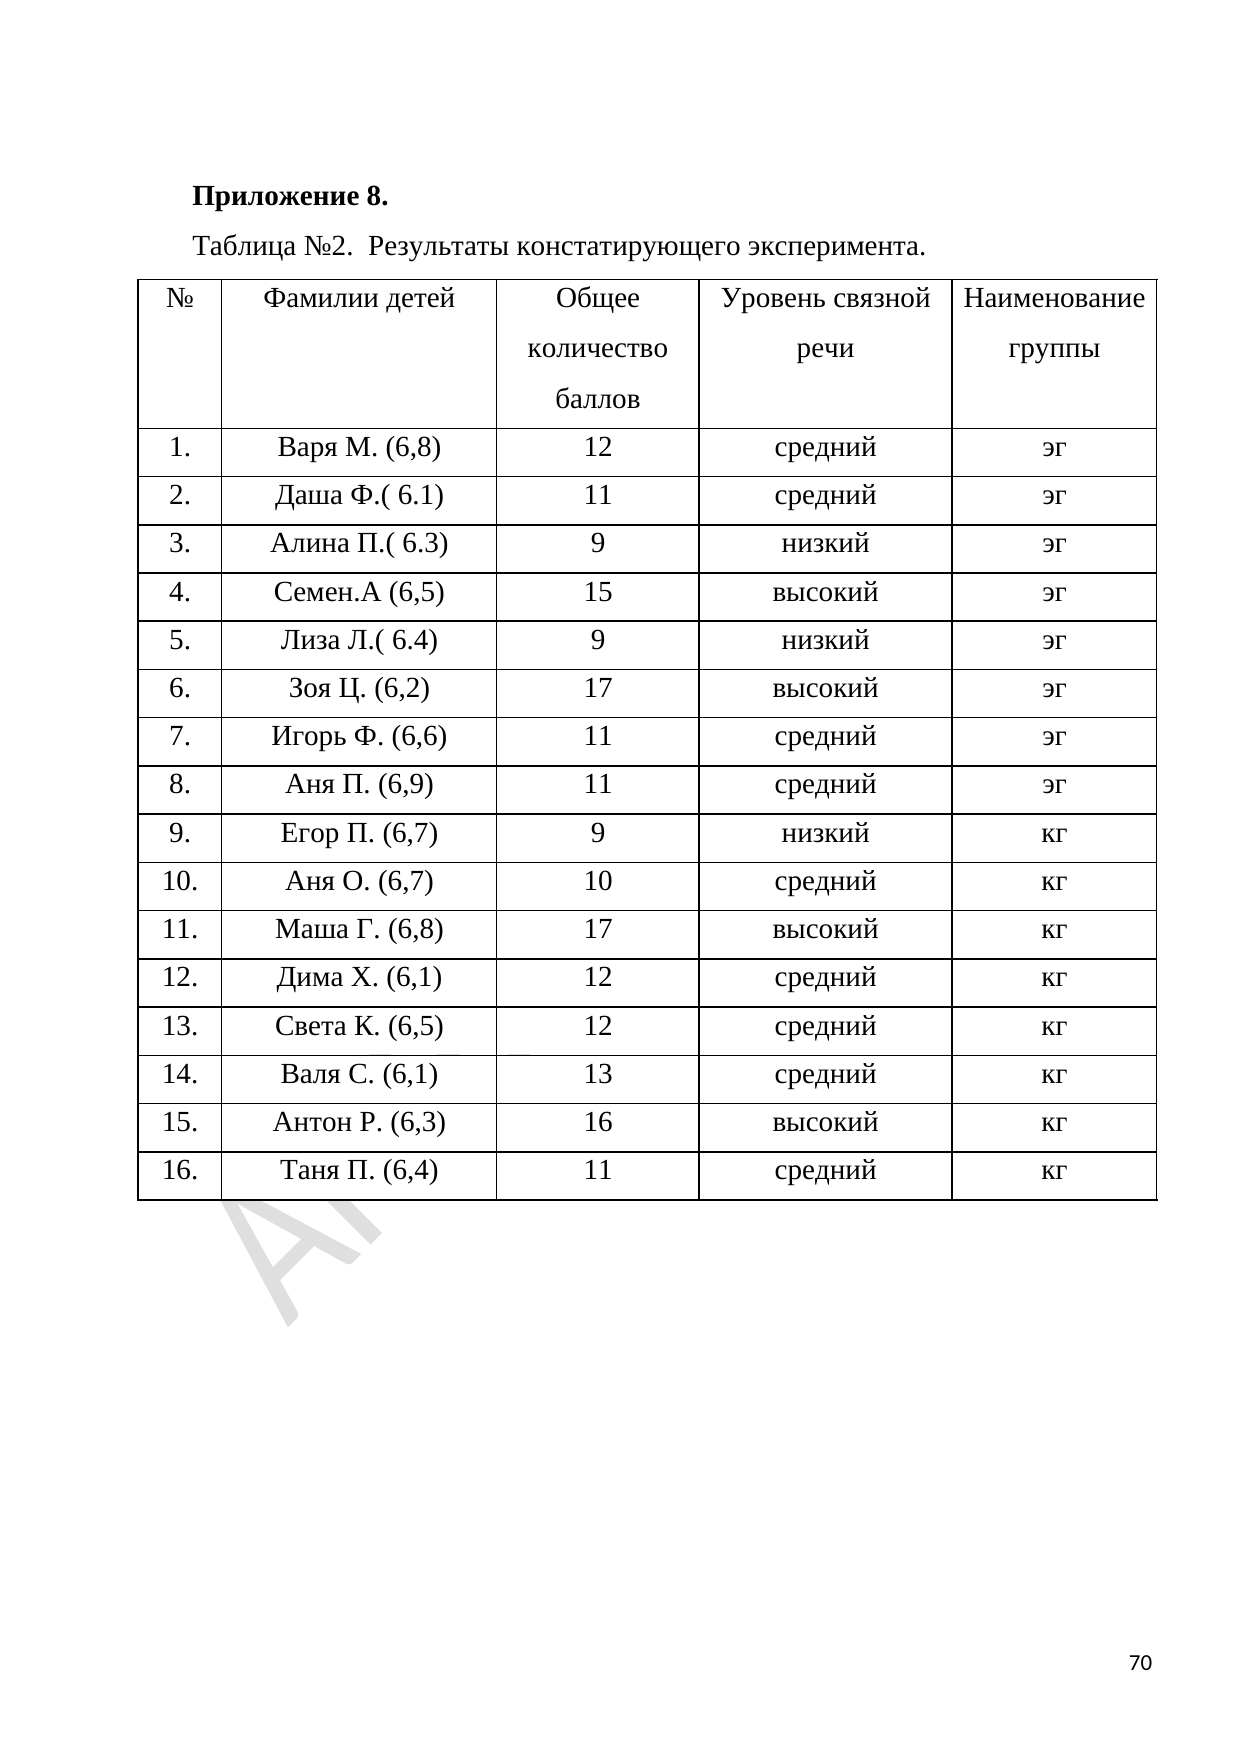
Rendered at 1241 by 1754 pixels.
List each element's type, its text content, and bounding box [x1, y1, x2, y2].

text Таблица №2. Результаты констатирующего эксперимента. [148, 228, 1152, 262]
table_header Уровень связной речи [700, 280, 951, 427]
table_cell кг [953, 863, 1156, 910]
table_cell эг [953, 767, 1156, 813]
table_cell средний [700, 767, 951, 813]
table_cell средний [700, 863, 951, 910]
table_cell кг [953, 1056, 1156, 1103]
table_cell 16. [139, 1153, 221, 1199]
table_header Фамилии детей [222, 280, 496, 427]
table_cell Антон Р. (6,3) [222, 1104, 496, 1151]
table_cell эг [953, 670, 1156, 717]
table_cell 16 [497, 1104, 698, 1151]
table_cell Валя С. (6,1) [222, 1056, 496, 1103]
table_cell 10 [497, 863, 698, 910]
table_cell 9. [139, 815, 221, 862]
table_cell эг [953, 429, 1156, 476]
table_cell 11. [139, 911, 221, 958]
table_cell высокий [700, 670, 951, 717]
table_cell Игорь Ф. (6,6) [222, 718, 496, 765]
table_cell 9 [497, 622, 698, 669]
table_cell эг [953, 477, 1156, 524]
table_cell 11 [497, 477, 698, 524]
table_cell 12. [139, 960, 221, 1006]
table_cell кг [953, 960, 1156, 1006]
table_cell эг [953, 622, 1156, 669]
table_cell 11 [497, 767, 698, 813]
table_cell эг [953, 574, 1156, 620]
table_cell Семен.А (6,5) [222, 574, 496, 620]
table_cell кг [953, 1104, 1156, 1151]
text Приложение 8. [148, 178, 1152, 212]
table_cell 13 [497, 1056, 698, 1103]
table_header Наименование группы [953, 280, 1156, 427]
table_cell средний [700, 960, 951, 1006]
table_cell 1. [139, 429, 221, 476]
table_cell 4. [139, 574, 221, 620]
table_cell Аня О. (6,7) [222, 863, 496, 910]
table_cell 2. [139, 477, 221, 524]
table_cell Даша Ф.( 6.1) [222, 477, 496, 524]
table_cell средний [700, 1008, 951, 1054]
table_cell высокий [700, 574, 951, 620]
table_cell Алина П.( 6.3) [222, 526, 496, 572]
table_cell средний [700, 718, 951, 765]
table_cell 17 [497, 670, 698, 717]
table_cell 9 [497, 526, 698, 572]
table_cell 12 [497, 429, 698, 476]
table_cell Егор П. (6,7) [222, 815, 496, 862]
table_cell кг [953, 815, 1156, 862]
table_cell кг [953, 1153, 1156, 1199]
table_cell 5. [139, 622, 221, 669]
table_cell 10. [139, 863, 221, 910]
table_cell Таня П. (6,4) [222, 1153, 496, 1199]
table_cell 13. [139, 1008, 221, 1054]
table_cell Лиза Л.( 6.4) [222, 622, 496, 669]
table_cell 15 [497, 574, 698, 620]
table_cell 9 [497, 815, 698, 862]
table_cell Аня П. (6,9) [222, 767, 496, 813]
table_cell низкий [700, 815, 951, 862]
table_cell Дима X. (6,1) [222, 960, 496, 1006]
table_header № [139, 280, 221, 427]
table_cell эг [953, 718, 1156, 765]
table_cell 12 [497, 1008, 698, 1054]
table_cell Варя М. (6,8) [222, 429, 496, 476]
table_cell 12 [497, 960, 698, 1006]
table_cell кг [953, 911, 1156, 958]
table_cell 17 [497, 911, 698, 958]
table_cell 6. [139, 670, 221, 717]
table_cell 7. [139, 718, 221, 765]
table_cell 14. [139, 1056, 221, 1103]
table_cell Света К. (6,5) [222, 1008, 496, 1054]
table_cell средний [700, 429, 951, 476]
table_cell средний [700, 477, 951, 524]
table_cell кг [953, 1008, 1156, 1054]
table_cell низкий [700, 622, 951, 669]
table_cell высокий [700, 911, 951, 958]
table_cell средний [700, 1153, 951, 1199]
table_cell 15. [139, 1104, 221, 1151]
table_cell средний [700, 1056, 951, 1103]
table_cell низкий [700, 526, 951, 572]
table_cell Маша Г. (6,8) [222, 911, 496, 958]
table_header Общее количество баллов [497, 280, 698, 427]
table_cell 11 [497, 718, 698, 765]
table_cell 3. [139, 526, 221, 572]
table_cell эг [953, 526, 1156, 572]
table_cell 11 [497, 1153, 698, 1199]
table_cell 8. [139, 767, 221, 813]
table_cell Зоя Ц. (6,2) [222, 670, 496, 717]
table_cell высокий [700, 1104, 951, 1151]
